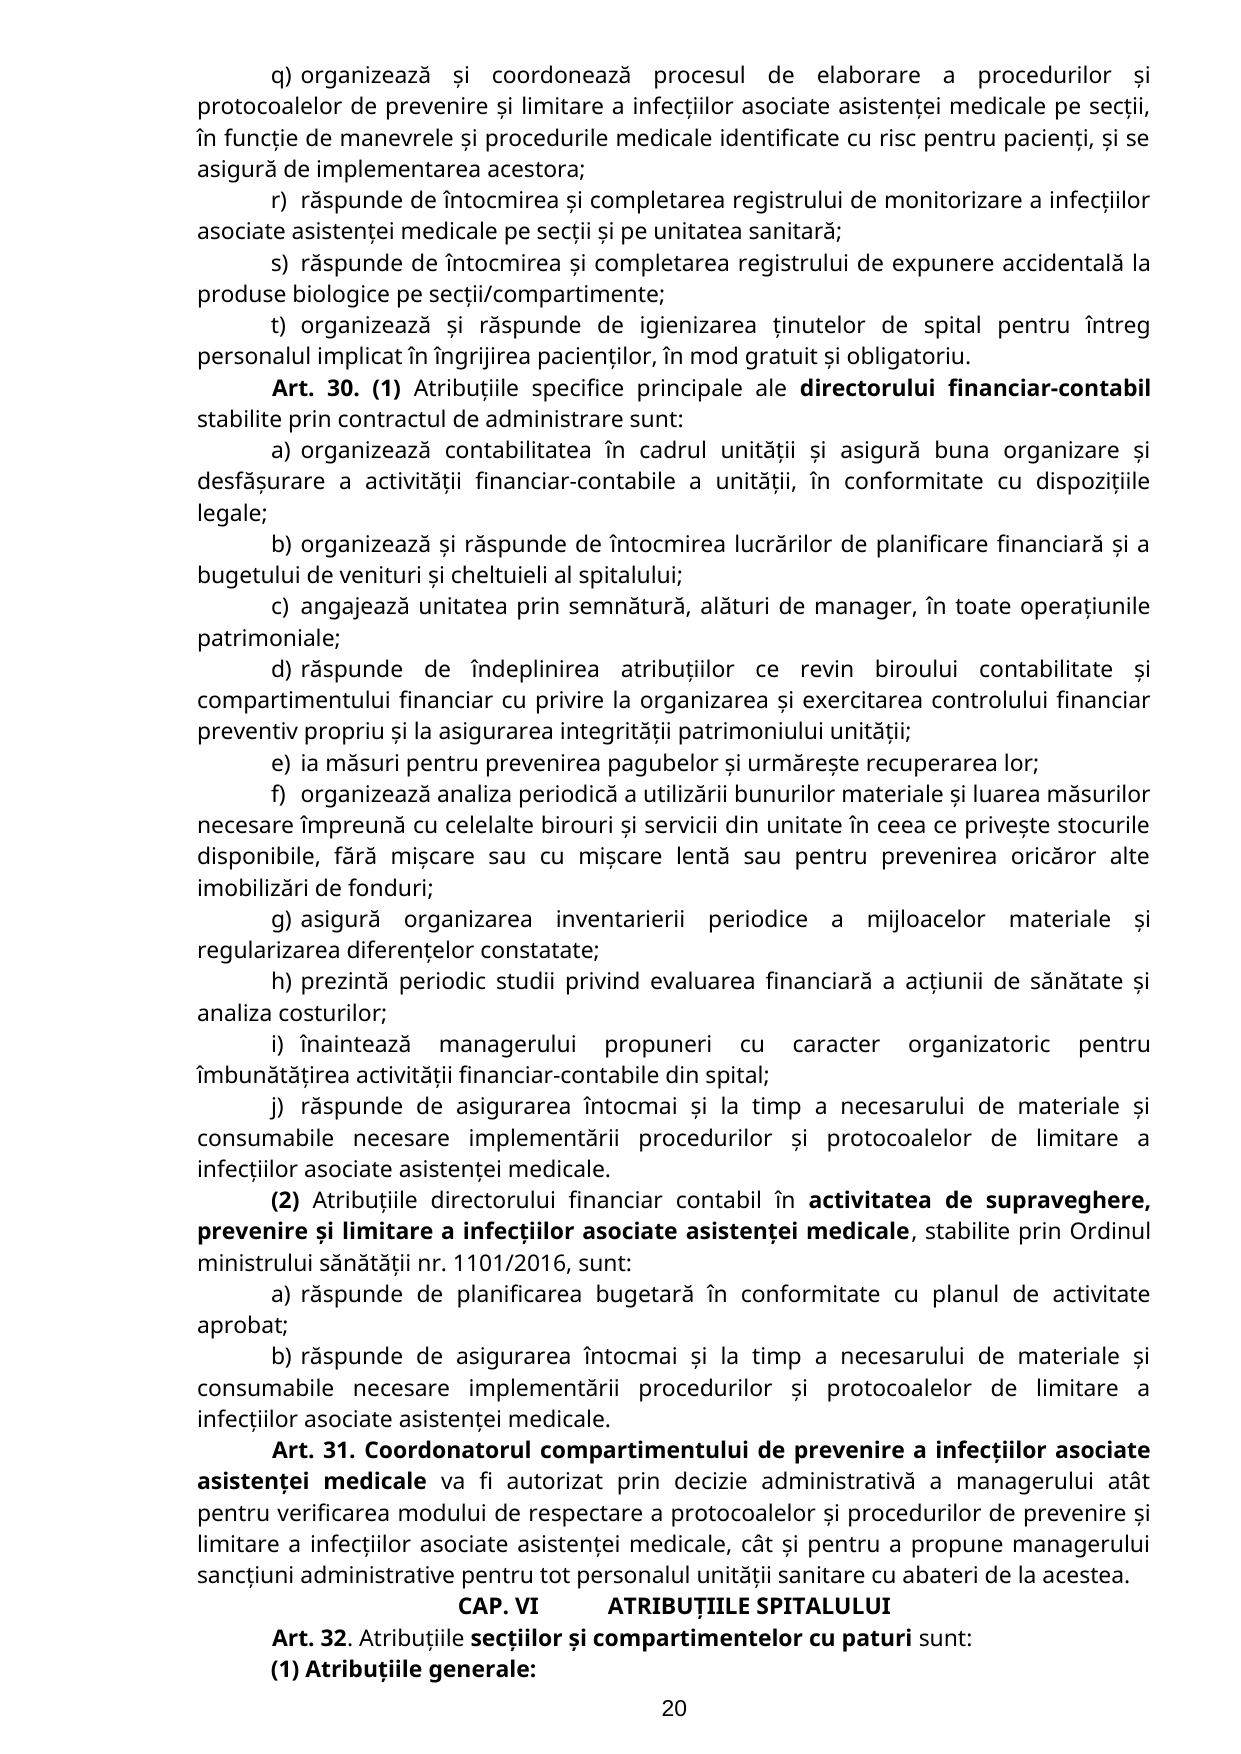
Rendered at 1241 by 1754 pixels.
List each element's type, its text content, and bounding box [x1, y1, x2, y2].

list răspunde de întocmirea și completarea registrului de monitorizare a infecțiilor asociate asistenței medicale pe secții și pe unitatea sanitară; [197, 184, 1152, 247]
text (1) Atribuțiile generale: [226, 1653, 1152, 1684]
list răspunde de asigurarea întocmai și la timp a necesarului de materiale și consumabile necesare implementării procedurilor și protocoalelor de limitare a infecțiilor asociate asistenței medicale. [197, 1340, 1152, 1434]
list organizează analiza periodică a utilizării bunurilor materiale și luarea măsurilor necesare împreună cu celelalte birouri și servicii din unitate în ceea ce privește stocurile disponibile, fără mișcare sau cu mișcare lentă sau pentru prevenirea oricăror alte imobilizări de fonduri; [197, 778, 1152, 903]
list prezintă periodic studii privind evaluarea financiară a acțiunii de sănătate și analiza costurilor; [197, 965, 1152, 1028]
list angajează unitatea prin semnătură, alături de manager, în toate operațiunile patrimoniale; [197, 590, 1152, 653]
text Art. 30. (1) Atribuțiile specifice principale ale directorului financiar-contabil stabilite prin contractul de administrare sunt: [197, 372, 1152, 434]
text Art. 32. Atribuțiile secțiilor și compartimentelor cu paturi sunt: [197, 1622, 1152, 1653]
list organizează și coordonează procesul de elaborare a procedurilor și protocoalelor de prevenire și limitare a infecțiilor asociate asistenței medicale pe secții, în funcție de manevrele și procedurile medicale identificate cu risc pentru pacienți, și se asigură de implementarea acestora; [197, 59, 1152, 184]
list asigură organizarea inventarierii periodice a mijloacelor materiale și regularizarea diferențelor constatate; [197, 903, 1152, 965]
list organizează și răspunde de întocmirea lucrărilor de planificare financiară și a bugetului de venituri și cheltuieli al spitalului; [197, 528, 1152, 590]
list înaintează managerului propuneri cu caracter organizatoric pentru îmbunătățirea activității financiar-contabile din spital; [197, 1028, 1152, 1090]
list răspunde de asigurarea întocmai și la timp a necesarului de materiale și consumabile necesare implementării procedurilor și protocoalelor de limitare a infecțiilor asociate asistenței medicale. [197, 1090, 1152, 1184]
list ia măsuri pentru prevenirea pagubelor și urmărește recuperarea lor; [197, 747, 1152, 778]
list organizează contabilitatea în cadrul unității și asigură buna organizare și desfășurare a activității financiar-contabile a unității, în conformitate cu dispozițiile legale; [197, 434, 1152, 528]
subtitle CAP. VI ATRIBUȚIILE SPITALULUI [197, 1590, 1152, 1622]
list răspunde de întocmirea și completarea registrului de expunere accidentală la produse biologice pe secții/compartimente; [197, 247, 1152, 309]
list organizează și răspunde de igienizarea ținutelor de spital pentru întreg personalul implicat în îngrijirea pacienților, în mod gratuit și obligatoriu. [197, 309, 1152, 372]
text (2) Atribuțiile directorului financiar contabil în activitatea de supraveghere, prevenire și limitare a infecțiilor asociate asistenței medicale, stabilite prin Ordinul ministrului sănătății nr. 1101/2016, sunt: [197, 1184, 1152, 1278]
list răspunde de îndeplinirea atribuțiilor ce revin biroului contabilitate și compartimentului financiar cu privire la organizarea și exercitarea controlului financiar preventiv propriu și la asigurarea integrității patrimoniului unității; [197, 653, 1152, 747]
text Art. 31. Coordonatorul compartimentului de prevenire a infecțiilor asociate asistenței medicale va fi autorizat prin decizie administrativă a managerului atât pentru verificarea modului de respectare a protocoalelor și procedurilor de prevenire și limitare a infecțiilor asociate asistenței medicale, cât și pentru a propune managerului sancțiuni administrative pentru tot personalul unității sanitare cu abateri de la acestea. [197, 1434, 1152, 1590]
list răspunde de planificarea bugetară în conformitate cu planul de activitate aprobat; [197, 1278, 1152, 1340]
